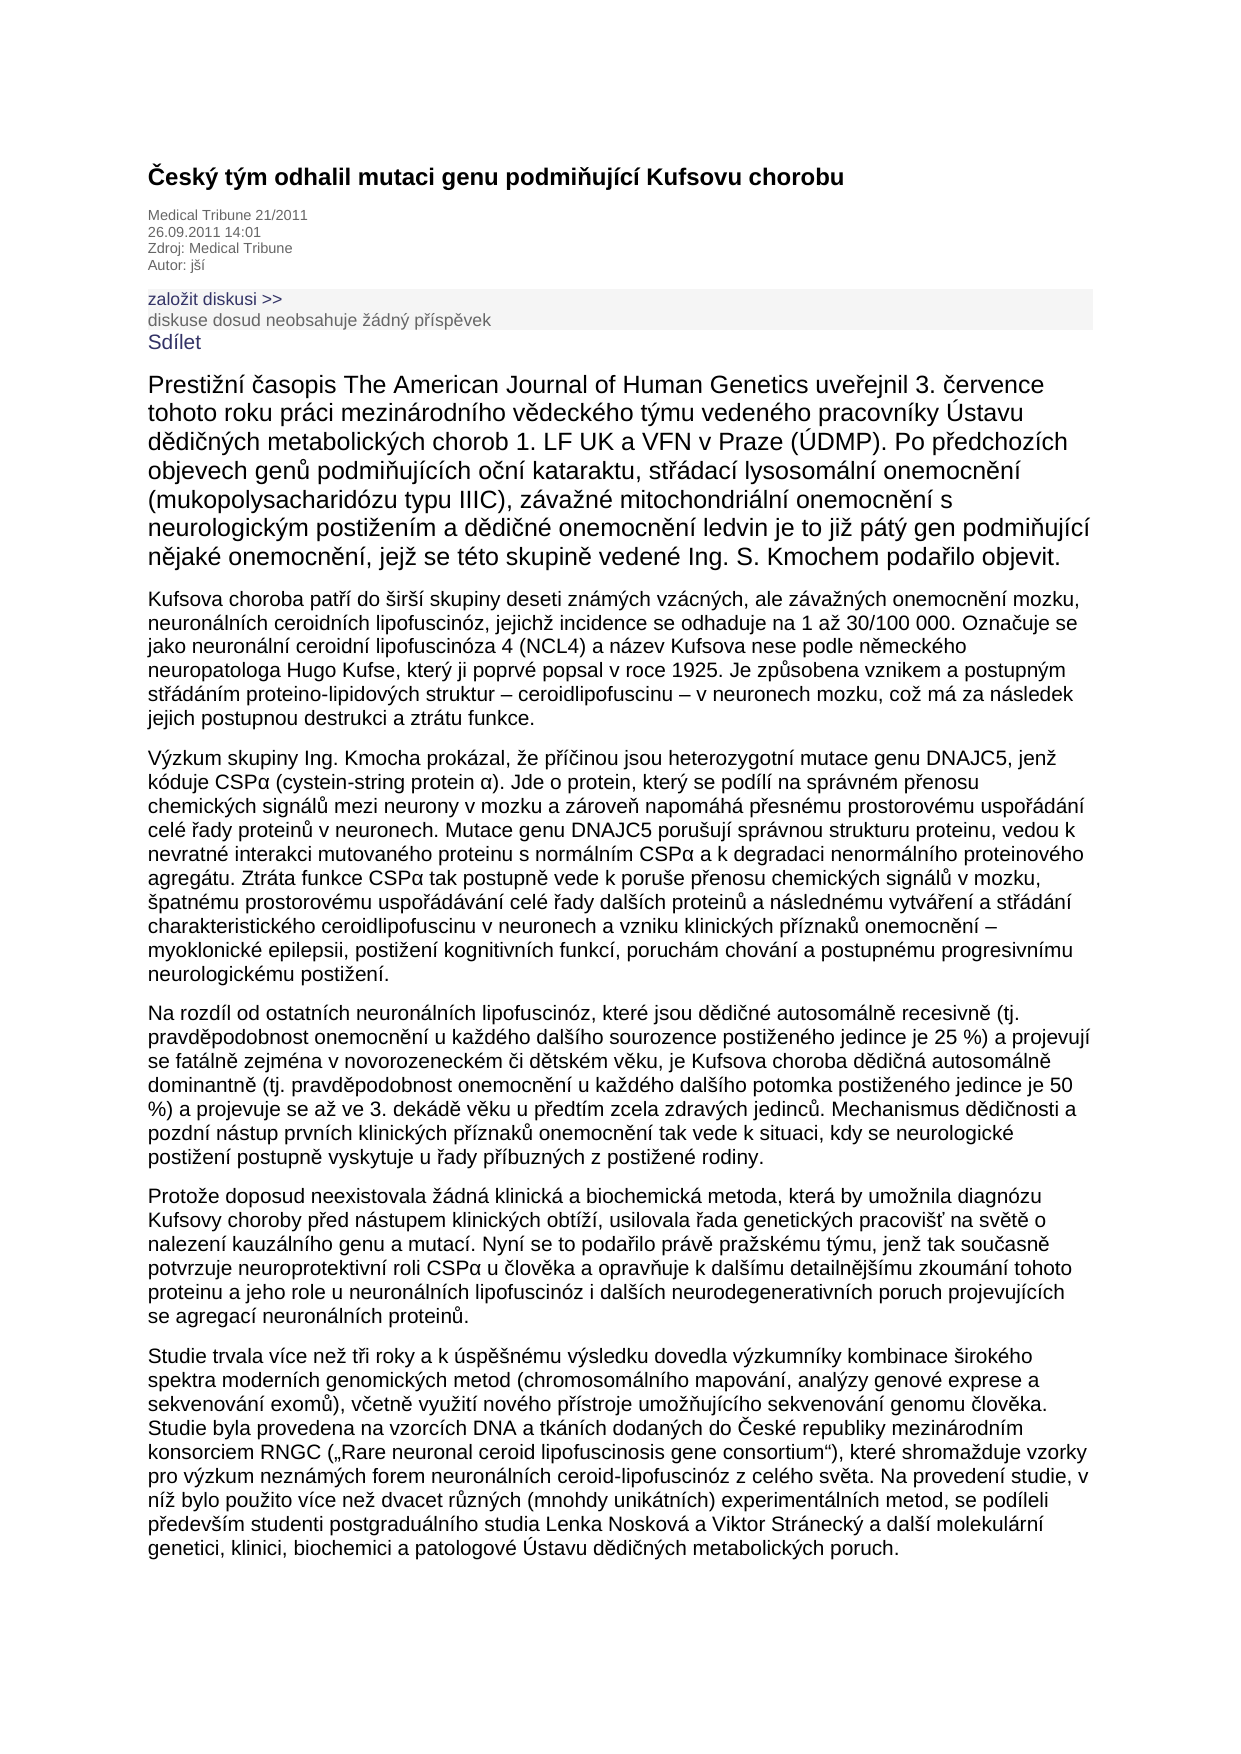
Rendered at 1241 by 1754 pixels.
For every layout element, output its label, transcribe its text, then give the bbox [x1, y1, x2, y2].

text Kufsova choroba patří do širší skupiny deseti známých vzácných, ale závažných onemocnění mozku, neuronálních ceroidních lipofuscinóz, jejichž incidence se odhaduje na 1 až 30/100 000. Označuje se jako neuronální ceroidní lipofuscinóza 4 (NCL4) a název Kufsova nese podle německého neuropatologa Hugo Kufse, který ji poprvé popsal v roce 1925. Je způsobena vznikem a postupným střádáním proteino-lipidových struktur – ceroidlipofuscinu – v neuronech mozku, což má za následek jejich postupnou destrukci a ztrátu funkce. [148, 586, 1093, 730]
text Na rozdíl od ostatních neuronálních lipofuscinóz, které jsou dědičné autosomálně recesivně (tj. pravděpodobnost onemocnění u každého dalšího sourozence postiženého jedince je 25 %) a projevují se fatálně zejména v novorozeneckém či dětském věku, je Kufsova choroba dědičná autosomálně dominantně (tj. pravděpodobnost onemocnění u každého dalšího potomka postiženého jedince je 50 %) a projevuje se až ve 3. dekádě věku u předtím zcela zdravých jedinců. Mechanismus dědičnosti a pozdní nástup prvních klinických příznaků onemocnění tak vede k situaci, kdy se neurologické postižení postupně vyskytuje u řady příbuzných z postižené rodiny. [148, 1001, 1093, 1169]
text Výzkum skupiny Ing. Kmocha prokázal, že příčinou jsou heterozygotní mutace genu DNAJC5, jenž kóduje CSPα (cystein-string protein α). Jde o protein, který se podílí na správném přenosu chemických signálů mezi neurony v mozku a zároveň napomáhá přesnému prostorovému uspořádání celé řady proteinů v neuronech. Mutace genu DNAJC5 porušují správnou strukturu proteinu, vedou k nevratné interakci mutovaného proteinu s normálním CSPα a k degradaci nenormálního proteinového agregátu. Ztráta funkce CSPα tak postupně vede k poruše přenosu chemických signálů v mozku, špatnému prostorovému uspořádávání celé řady dalších proteinů a následnému vytváření a střádání charakteristického ceroidlipofuscinu v neuronech a vzniku klinických příznaků onemocnění – myoklonické epilepsii, postižení kognitivních funkcí, poruchám chování a postupnému progresivnímu neurologickému postižení. [148, 746, 1093, 985]
text Český tým odhalil mutaci genu podmiňující Kufsovu chorobu [148, 163, 1093, 191]
text Studie trvala více než tři roky a k úspěšnému výsledku dovedla výzkumníky kombinace širokého spektra moderních genomických metod (chromosomálního mapování, analýzy genové exprese a sekvenování exomů), včetně využití nového přístroje umožňujícího sekvenování genomu člověka. Studie byla provedena na vzorcích DNA a tkáních dodaných do České republiky mezinárodním konsorciem RNGC („Rare neuronal ceroid lipofuscinosis gene consortium“), které shromažduje vzorky pro výzkum neznámých forem neuronálních ceroid-lipofuscinóz z celého světa. Na provedení studie, v níž bylo použito více než dvacet různých (mnohdy unikátních) experimentálních metod, se podíleli především studenti postgraduálního studia Lenka Nosková a Viktor Stránecký a další molekulární genetici, klinici, biochemici a patologové Ústavu dědičných metabolických poruch. [148, 1344, 1093, 1559]
text Sdílet [148, 330, 1093, 354]
text Medical Tribune 21/2011 26.09.2011 14:01 Zdroj: Medical Tribune Autor: jší [148, 206, 1093, 273]
text Prestižní časopis The American Journal of Human Genetics uveřejnil 3. července tohoto roku práci mezinárodního vědeckého týmu vedeného pracovníky Ústavu dědičných metabolických chorob 1. LF UK a VFN v Praze (ÚDMP). Po předchozích objevech genů podmiňujících oční kataraktu, střádací lysosomální onemocnění (mukopolysacharidózu typu IIIC), závažné mitochondriální onemocnění s neurologickým postižením a dědičné onemocnění ledvin je to již pátý gen podmiňující nějaké onemocnění, jejž se této skupině vedené Ing. S. Kmochem podařilo objevit. [148, 369, 1093, 571]
text založit diskusi >> [148, 289, 1093, 309]
text Protože doposud neexistovala žádná klinická a biochemická metoda, která by umožnila diagnózu Kufsovy choroby před nástupem klinických obtíží, usilovala řada genetických pracovišť na světě o nalezení kauzálního genu a mutací. Nyní se to podařilo právě pražskému týmu, jenž tak současně potvrzuje neuroprotektivní roli CSPα u člověka a opravňuje k dalšímu detailnějšímu zkoumání tohoto proteinu a jeho role u neuronálních lipofuscinóz i dalších neurodegenerativních poruch projevujících se agregací neuronálních proteinů. [148, 1184, 1093, 1328]
text diskuse dosud neobsahuje žádný příspěvek [148, 309, 1093, 330]
